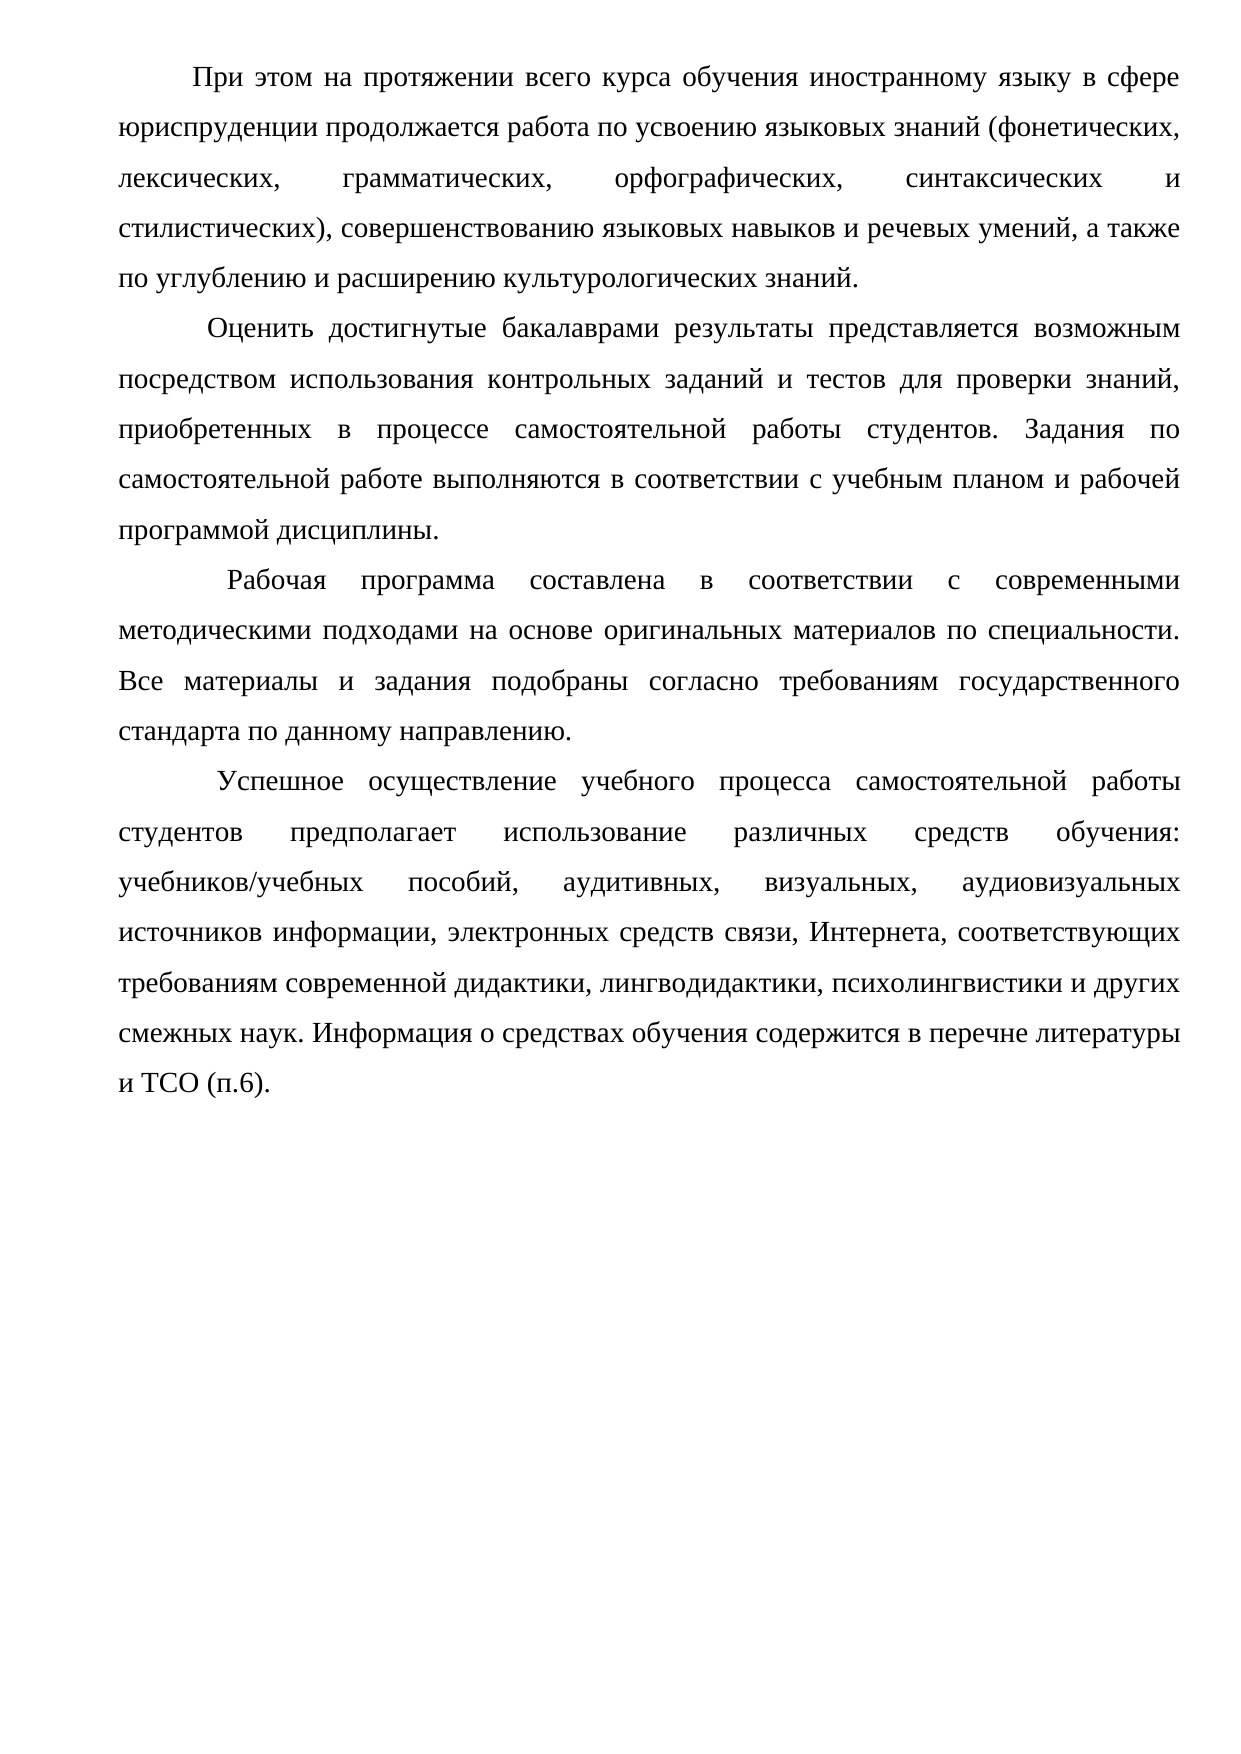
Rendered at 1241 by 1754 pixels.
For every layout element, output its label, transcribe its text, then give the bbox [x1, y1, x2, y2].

text Успешное осуществление учебного процесса самостоятельной работы студентов предполагает использование различных средств обучения: учебников/учебных пособий, аудитивных, визуальных, аудиовизуальных источников информации, электронных средств связи, Интернета, соответствующих требованиям современной дидактики, лингводидактики, психолингвистики и других смежных наук. Информация о средствах обучения содержится в перечне литературы и ТСО (п.6). [118, 763, 1181, 1099]
text При этом на протяжении всего курса обучения иностранному языку в сфере юриспруденции продолжается работа по усвоению языковых знаний (фонетических, лексических, грамматических, орфографических, синтаксических и стилистических), совершенствованию языковых навыков и речевых умений, а также по углублению и расширению культурологических знаний. [118, 59, 1181, 294]
text Оценить достигнутые бакалаврами результаты представляется возможным посредством использования контрольных заданий и тестов для проверки знаний, приобретенных в процессе самостоятельной работы студентов. Задания по самостоятельной работе выполняются в соответствии с учебным планом и рабочей программой дисциплины. [118, 311, 1181, 545]
text Рабочая программа составлена в соответствии с современными методическими подходами на основе оригинальных материалов по специальности. Все материалы и задания подобраны согласно требованиям государственного стандарта по данному направлению. [118, 562, 1181, 747]
